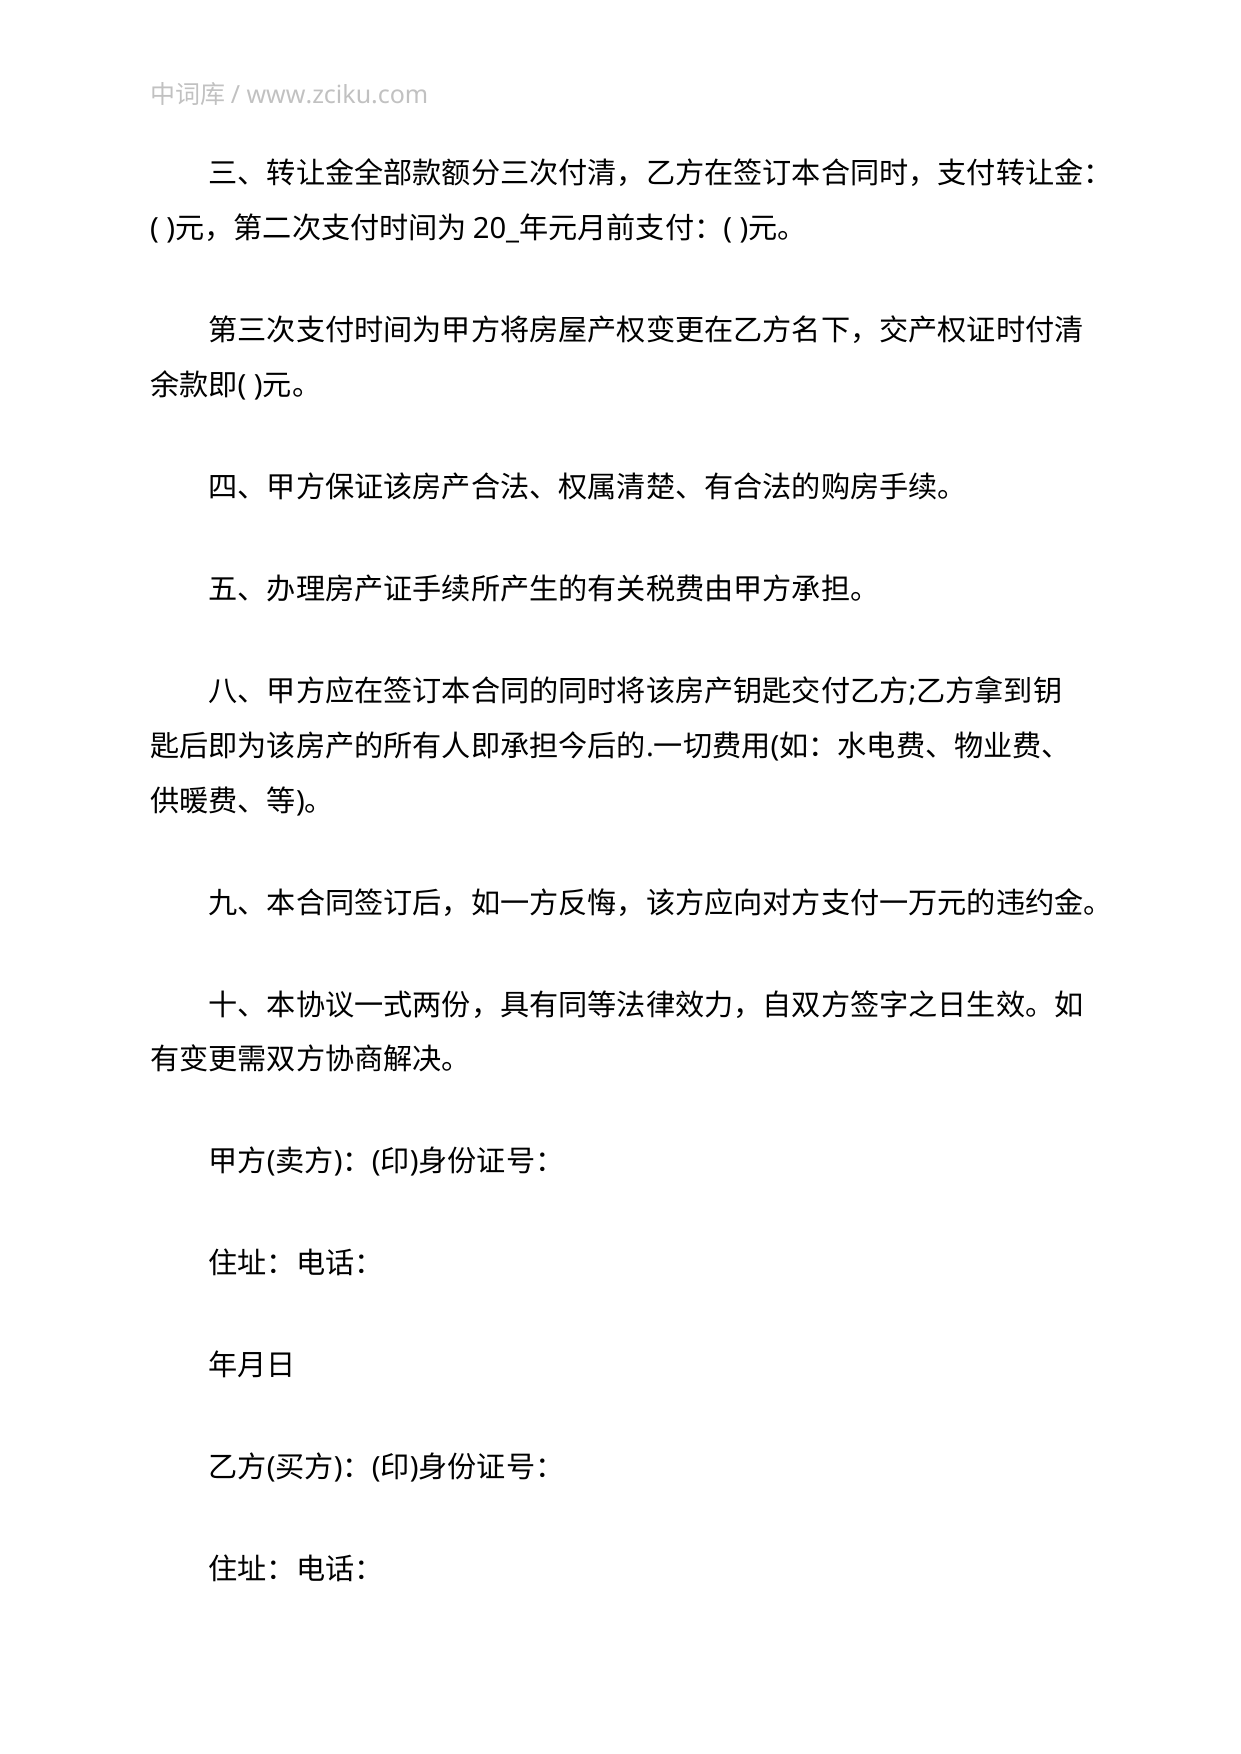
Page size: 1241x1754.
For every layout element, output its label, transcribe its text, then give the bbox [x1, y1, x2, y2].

text 住址：电话： [150, 1240, 1090, 1282]
text 十、本协议一式两份，具有同等法律效力，自双方签字之日生效。如有变更需双方协商解决。 [150, 981, 1090, 1078]
text 乙方(买方)：(印)身份证号： [150, 1443, 1090, 1486]
text 住址：电话： [150, 1545, 1090, 1587]
text 三、转让金全部款额分三次付清，乙方在签订本合同时，支付转让金：( )元，第二次支付时间为20_年元月前支付：( )元。 [150, 150, 1090, 247]
text 五、办理房产证手续所产生的有关税费由甲方承担。 [150, 566, 1090, 608]
text 九、本合同签订后，如一方反悔，该方应向对方支付一万元的违约金。 [150, 879, 1090, 922]
text 年月日 [150, 1341, 1090, 1384]
text 八、甲方应在签订本合同的同时将该房产钥匙交付乙方;乙方拿到钥匙后即为该房产的所有人即承担今后的.一切费用(如：水电费、物业费、供暖费、等)。 [150, 667, 1090, 820]
text 四、甲方保证该房产合法、权属清楚、有合法的购房手续。 [150, 464, 1090, 506]
text 第三次支付时间为甲方将房屋产权变更在乙方名下，交产权证时付清余款即( )元。 [150, 307, 1090, 404]
text 甲方(卖方)：(印)身份证号： [150, 1138, 1090, 1180]
